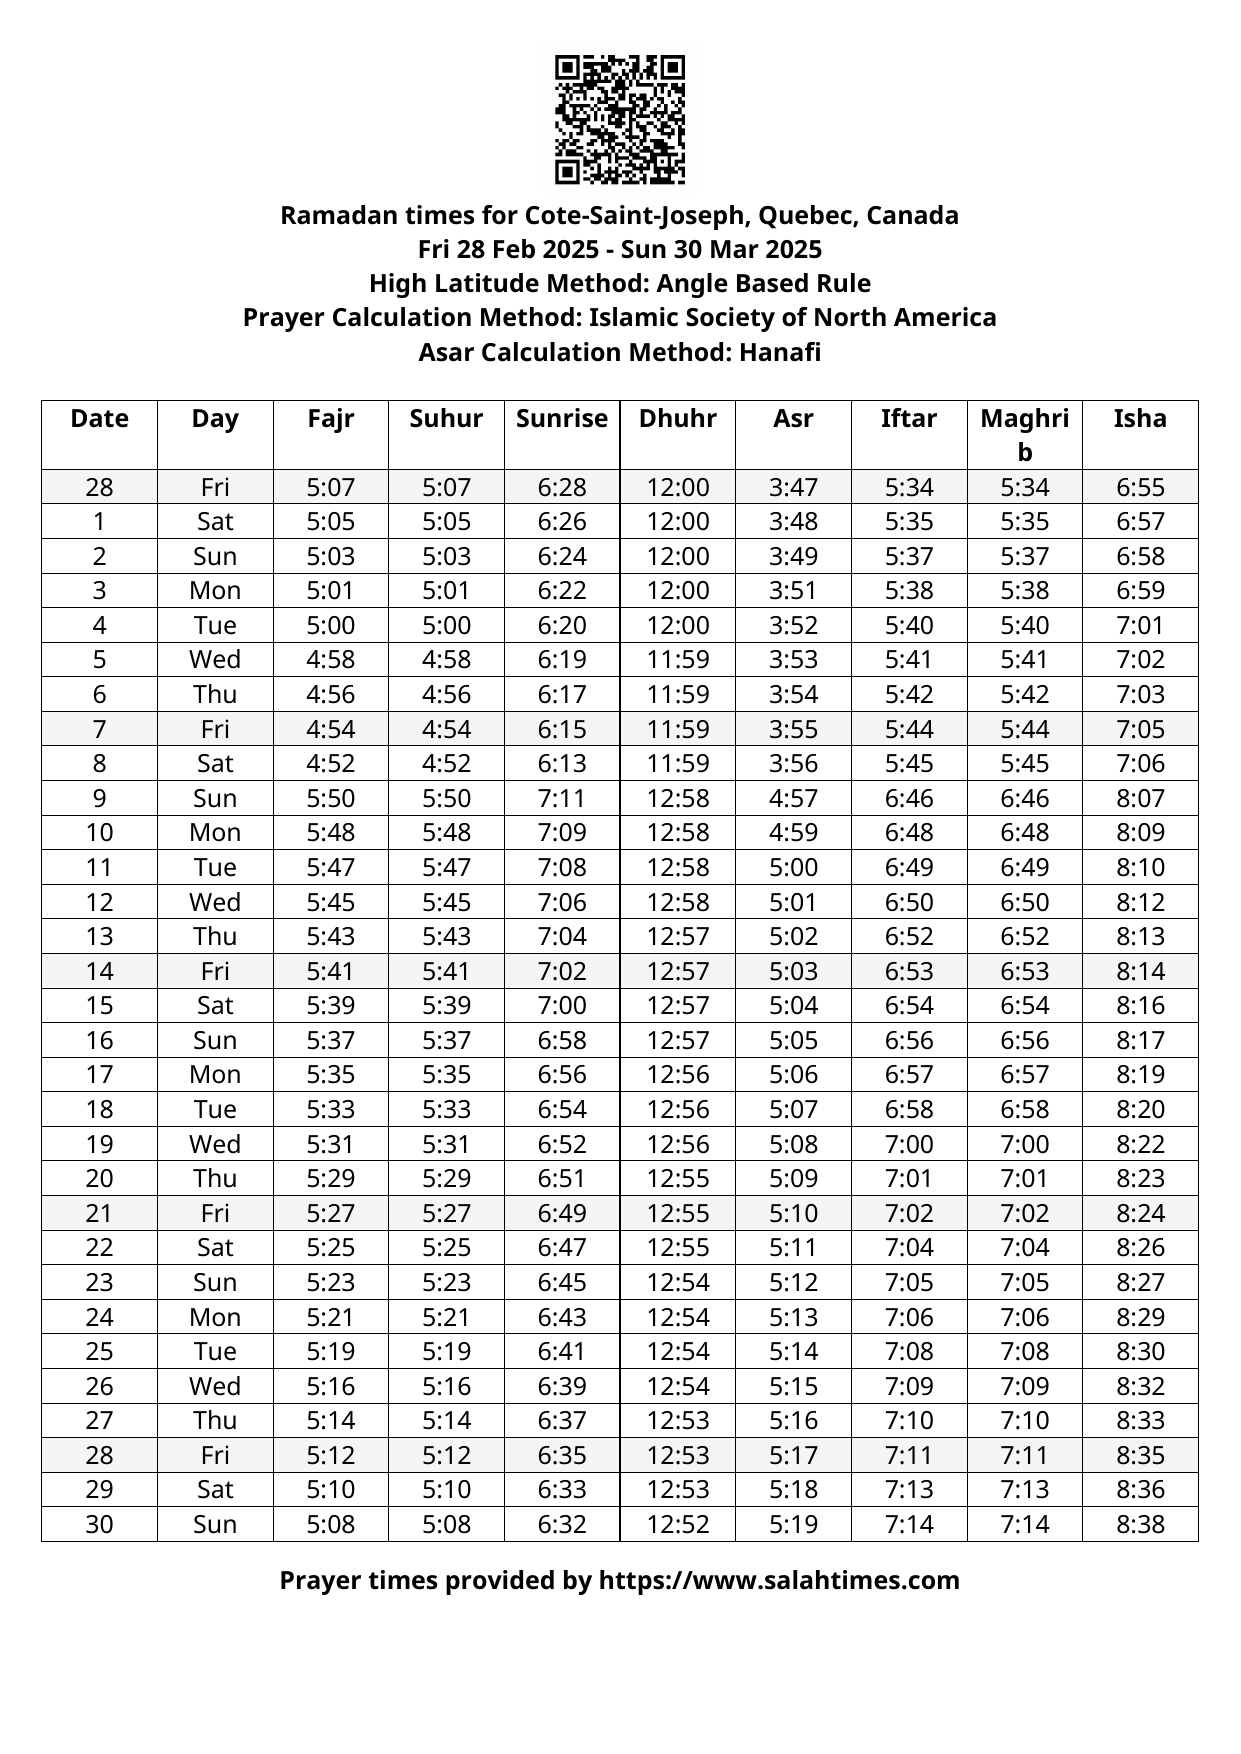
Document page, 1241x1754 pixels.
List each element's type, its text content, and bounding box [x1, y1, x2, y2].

table_cell 15 [42, 989, 157, 1022]
table_cell 5:00 [274, 608, 388, 642]
table_cell 24 [42, 1300, 157, 1333]
table_cell 12:00 [621, 470, 735, 503]
table_cell 7:09 [505, 816, 619, 849]
table_cell 7:00 [852, 1127, 967, 1160]
table_cell 5:41 [274, 954, 388, 987]
table_cell Tue [158, 1092, 273, 1126]
table_cell 8:35 [1083, 1438, 1198, 1472]
table_cell 5:23 [274, 1265, 388, 1299]
table_cell 7:04 [852, 1231, 967, 1264]
table_cell 5:39 [274, 989, 388, 1022]
table_cell 6:43 [505, 1300, 619, 1333]
table_cell Mon [158, 574, 273, 607]
table_cell 4 [42, 608, 157, 642]
table_cell 6:54 [968, 989, 1082, 1022]
table_cell Wed [158, 643, 273, 676]
table_cell 5:08 [274, 1507, 388, 1541]
table_cell 8:09 [1083, 816, 1198, 849]
table_header Iftar [852, 401, 967, 469]
table_cell 12:00 [621, 574, 735, 607]
table_cell 6:57 [1083, 504, 1198, 538]
table_cell 5:41 [389, 954, 504, 987]
table_cell 28 [42, 470, 157, 503]
table_cell 6:32 [505, 1507, 619, 1541]
table_cell 3:47 [736, 470, 851, 503]
table_cell 6:52 [968, 919, 1082, 953]
table_cell 7:10 [968, 1404, 1082, 1437]
table_cell Thu [158, 1161, 273, 1195]
table_cell 6:58 [505, 1023, 619, 1057]
table_cell 5:05 [736, 1023, 851, 1057]
table_cell Sat [158, 1231, 273, 1264]
table_cell 9 [42, 781, 157, 814]
table_cell 12:57 [621, 1023, 735, 1057]
table_cell 4:54 [389, 712, 504, 745]
table_cell Thu [158, 1404, 273, 1437]
table_cell 6 [42, 677, 157, 711]
table_cell 8:07 [1083, 781, 1198, 814]
table_cell 12:55 [621, 1161, 735, 1195]
table_cell 5:12 [274, 1438, 388, 1472]
table_cell 6:50 [968, 885, 1082, 918]
table_cell 5:00 [736, 850, 851, 884]
table_cell 5:01 [736, 885, 851, 918]
table_cell 5:09 [736, 1161, 851, 1195]
table_cell Wed [158, 885, 273, 918]
table_cell 3:56 [736, 746, 851, 780]
table_cell 5:21 [274, 1300, 388, 1333]
table_cell 7:04 [968, 1231, 1082, 1264]
table_cell 5:07 [736, 1092, 851, 1126]
table_cell 8:16 [1083, 989, 1198, 1022]
table_cell 5:38 [852, 574, 967, 607]
table_cell 18 [42, 1092, 157, 1126]
table_cell 8:23 [1083, 1161, 1198, 1195]
table_cell Fri [158, 954, 273, 987]
table_cell 8:20 [1083, 1092, 1198, 1126]
table_cell 3:54 [736, 677, 851, 711]
table_cell 5:29 [274, 1161, 388, 1195]
table_cell 5:43 [389, 919, 504, 953]
table_cell 6:47 [505, 1231, 619, 1264]
table_header Isha [1083, 401, 1198, 469]
table_cell 5:04 [736, 989, 851, 1022]
table_cell Mon [158, 816, 273, 849]
table_cell 29 [42, 1473, 157, 1506]
table_cell 8:33 [1083, 1404, 1198, 1437]
table_cell 5:10 [389, 1473, 504, 1506]
table_cell 5:14 [736, 1334, 851, 1368]
table_cell 12:58 [621, 850, 735, 884]
table_cell 5:16 [389, 1369, 504, 1402]
table_cell 11:59 [621, 746, 735, 780]
table_cell 2 [42, 539, 157, 572]
table_cell Fri [158, 712, 273, 745]
table_cell Sun [158, 1265, 273, 1299]
table_cell 5 [42, 643, 157, 676]
table_cell 12:00 [621, 504, 735, 538]
table_cell 7:00 [968, 1127, 1082, 1160]
table_cell 6:54 [852, 989, 967, 1022]
table_cell 5:33 [274, 1092, 388, 1126]
table_cell 6:26 [505, 504, 619, 538]
table_cell 8:13 [1083, 919, 1198, 953]
table_cell 6:22 [505, 574, 619, 607]
table_cell 5:11 [736, 1231, 851, 1264]
table_cell 7 [42, 712, 157, 745]
table_cell Mon [158, 1300, 273, 1333]
table_cell 7:00 [505, 989, 619, 1022]
table_cell 23 [42, 1265, 157, 1299]
table_cell Mon [158, 1058, 273, 1091]
table_cell 5:44 [968, 712, 1082, 745]
table_cell 6:54 [505, 1092, 619, 1126]
table_cell 7:06 [852, 1300, 967, 1333]
table_cell 6:24 [505, 539, 619, 572]
table_cell 5:34 [968, 470, 1082, 503]
table_cell 5:37 [968, 539, 1082, 572]
text Prayer times provided by https://www.salahtimes.com [42, 1563, 1198, 1597]
table_cell Sun [158, 781, 273, 814]
table_cell 7:14 [852, 1507, 967, 1541]
table_cell 7:11 [852, 1438, 967, 1472]
table_cell Wed [158, 1369, 273, 1402]
table_cell 12:56 [621, 1092, 735, 1126]
table_cell 6:13 [505, 746, 619, 780]
table_cell 4:52 [274, 746, 388, 780]
table_cell 8:29 [1083, 1300, 1198, 1333]
table_cell 5:05 [389, 504, 504, 538]
table_cell Sun [158, 1023, 273, 1057]
table_cell 7:13 [852, 1473, 967, 1506]
table_cell 6:20 [505, 608, 619, 642]
table_cell 6:49 [505, 1196, 619, 1229]
table_cell 6:28 [505, 470, 619, 503]
table_cell 5:01 [274, 574, 388, 607]
picture [542, 41, 699, 198]
table_cell 5:08 [389, 1507, 504, 1541]
table_cell 6:50 [852, 885, 967, 918]
table_cell 6:46 [968, 781, 1082, 814]
table_cell Fri [158, 1438, 273, 1472]
table_cell 7:01 [1083, 608, 1198, 642]
table_cell Sat [158, 504, 273, 538]
table_cell 17 [42, 1058, 157, 1091]
table_cell 6:53 [852, 954, 967, 987]
table_cell 6:52 [852, 919, 967, 953]
table_cell 6:52 [505, 1127, 619, 1160]
table_cell 5:37 [274, 1023, 388, 1057]
table_cell 5:19 [389, 1334, 504, 1368]
table_cell 1 [42, 504, 157, 538]
table_cell 12:53 [621, 1473, 735, 1506]
table_cell 12:53 [621, 1438, 735, 1472]
table_cell 5:42 [968, 677, 1082, 711]
table_cell 5:14 [274, 1404, 388, 1437]
table_cell 5:37 [389, 1023, 504, 1057]
table_cell 5:45 [968, 746, 1082, 780]
table_cell 5:06 [736, 1058, 851, 1091]
table_header Maghrib [968, 401, 1082, 469]
text Ramadan times for Cote-Saint-Joseph, Quebec, Canada [42, 198, 1198, 232]
table_cell 13 [42, 919, 157, 953]
table_cell 5:35 [852, 504, 967, 538]
table_cell 6:37 [505, 1404, 619, 1437]
table_cell 6:15 [505, 712, 619, 745]
table_cell 8:26 [1083, 1231, 1198, 1264]
table_cell 3:55 [736, 712, 851, 745]
table_cell 5:45 [389, 885, 504, 918]
table_cell 6:57 [968, 1058, 1082, 1091]
table_cell 6:57 [852, 1058, 967, 1091]
table_cell 20 [42, 1161, 157, 1195]
table_cell 7:13 [968, 1473, 1082, 1506]
table_cell 5:27 [389, 1196, 504, 1229]
table_cell 5:45 [852, 746, 967, 780]
table_cell 3:52 [736, 608, 851, 642]
table_cell 5:19 [736, 1507, 851, 1541]
table_cell 5:48 [389, 816, 504, 849]
table_cell 5:05 [274, 504, 388, 538]
table_cell 12 [42, 885, 157, 918]
table_cell 19 [42, 1127, 157, 1160]
table_cell 11:59 [621, 677, 735, 711]
table_cell 8:38 [1083, 1507, 1198, 1541]
table_header Asr [736, 401, 851, 469]
table_cell 5:03 [389, 539, 504, 572]
table_cell 4:58 [274, 643, 388, 676]
table_cell 8 [42, 746, 157, 780]
table_cell 7:10 [852, 1404, 967, 1437]
table_cell 5:35 [389, 1058, 504, 1091]
table_cell 5:48 [274, 816, 388, 849]
table_cell 11:59 [621, 712, 735, 745]
table_cell 5:10 [736, 1196, 851, 1229]
table_cell 3 [42, 574, 157, 607]
table_cell 5:17 [736, 1438, 851, 1472]
table_cell 5:14 [389, 1404, 504, 1437]
table_cell 12:58 [621, 816, 735, 849]
table_cell 21 [42, 1196, 157, 1229]
table_cell 7:02 [1083, 643, 1198, 676]
table_cell 6:49 [852, 850, 967, 884]
table_cell 5:13 [736, 1300, 851, 1333]
table_cell 7:09 [968, 1369, 1082, 1402]
table_cell 6:59 [1083, 574, 1198, 607]
table_header Suhur [389, 401, 504, 469]
table_cell 12:54 [621, 1265, 735, 1299]
table_cell 5:12 [389, 1438, 504, 1472]
table_cell 7:05 [1083, 712, 1198, 745]
table_cell 8:10 [1083, 850, 1198, 884]
table_cell Tue [158, 1334, 273, 1368]
table_cell 4:57 [736, 781, 851, 814]
table_cell 6:33 [505, 1473, 619, 1506]
table_cell 4:59 [736, 816, 851, 849]
table_cell 5:35 [968, 504, 1082, 538]
table_cell 6:19 [505, 643, 619, 676]
table_cell 7:08 [968, 1334, 1082, 1368]
table_cell 3:49 [736, 539, 851, 572]
text Fri 28 Feb 2025 - Sun 30 Mar 2025 [42, 232, 1198, 266]
table_cell 5:00 [389, 608, 504, 642]
table_cell 8:19 [1083, 1058, 1198, 1091]
table_cell 5:08 [736, 1127, 851, 1160]
table_cell 5:38 [968, 574, 1082, 607]
table_cell Thu [158, 677, 273, 711]
table_cell 30 [42, 1507, 157, 1541]
table_cell 5:07 [389, 470, 504, 503]
text High Latitude Method: Angle Based Rule [42, 266, 1198, 300]
table_cell 4:54 [274, 712, 388, 745]
table_cell 5:16 [274, 1369, 388, 1402]
table_cell 12:55 [621, 1196, 735, 1229]
table_cell 5:34 [852, 470, 967, 503]
table_cell Sun [158, 1507, 273, 1541]
table_cell Sun [158, 539, 273, 572]
table_cell 8:12 [1083, 885, 1198, 918]
table_cell 7:09 [852, 1369, 967, 1402]
table_cell 6:58 [1083, 539, 1198, 572]
table_cell Sat [158, 1473, 273, 1506]
table_cell 5:33 [389, 1092, 504, 1126]
table_cell 5:31 [274, 1127, 388, 1160]
table_cell 6:17 [505, 677, 619, 711]
table_cell 6:56 [968, 1023, 1082, 1057]
table_cell 6:55 [1083, 470, 1198, 503]
table_cell Tue [158, 850, 273, 884]
table_cell 10 [42, 816, 157, 849]
table_cell 7:02 [852, 1196, 967, 1229]
table_cell 5:12 [736, 1265, 851, 1299]
table_cell 12:56 [621, 1127, 735, 1160]
table_cell 5:03 [736, 954, 851, 987]
table_cell 3:48 [736, 504, 851, 538]
table_cell 27 [42, 1404, 157, 1437]
table_cell 5:47 [389, 850, 504, 884]
table_cell 11 [42, 850, 157, 884]
table_cell 7:04 [505, 919, 619, 953]
table_cell 5:25 [274, 1231, 388, 1264]
table_cell 5:23 [389, 1265, 504, 1299]
table_cell 8:30 [1083, 1334, 1198, 1368]
table_cell 7:01 [852, 1161, 967, 1195]
table_cell 4:52 [389, 746, 504, 780]
table_cell 5:03 [274, 539, 388, 572]
table_cell 5:44 [852, 712, 967, 745]
table_cell 22 [42, 1231, 157, 1264]
table_cell 12:56 [621, 1058, 735, 1091]
table_cell 12:55 [621, 1231, 735, 1264]
table_cell 26 [42, 1369, 157, 1402]
table_cell 25 [42, 1334, 157, 1368]
table_cell 12:54 [621, 1300, 735, 1333]
table_cell 7:02 [505, 954, 619, 987]
text Asar Calculation Method: Hanafi [42, 334, 1198, 368]
table_cell 6:56 [852, 1023, 967, 1057]
table_cell 5:43 [274, 919, 388, 953]
table_cell 5:41 [968, 643, 1082, 676]
table_cell 6:45 [505, 1265, 619, 1299]
table_cell 6:56 [505, 1058, 619, 1091]
table_cell 7:08 [852, 1334, 967, 1368]
table_cell 7:03 [1083, 677, 1198, 711]
table_cell 5:39 [389, 989, 504, 1022]
table_cell 12:00 [621, 539, 735, 572]
table_cell 3:51 [736, 574, 851, 607]
text Prayer Calculation Method: Islamic Society of North America [42, 300, 1198, 334]
table_cell 8:27 [1083, 1265, 1198, 1299]
table_cell 28 [42, 1438, 157, 1472]
table_cell 12:53 [621, 1404, 735, 1437]
table_cell 5:35 [274, 1058, 388, 1091]
table_cell 12:58 [621, 885, 735, 918]
table_cell 3:53 [736, 643, 851, 676]
table_cell Sat [158, 989, 273, 1022]
table_cell Thu [158, 919, 273, 953]
table_cell 7:01 [968, 1161, 1082, 1195]
table_cell 5:07 [274, 470, 388, 503]
table_cell 6:53 [968, 954, 1082, 987]
table_cell 7:06 [1083, 746, 1198, 780]
table_cell 6:58 [852, 1092, 967, 1126]
table_cell 5:18 [736, 1473, 851, 1506]
table_cell 7:06 [968, 1300, 1082, 1333]
table_cell 8:14 [1083, 954, 1198, 987]
table_cell 5:16 [736, 1404, 851, 1437]
table_header Sunrise [505, 401, 619, 469]
table_cell 11:59 [621, 643, 735, 676]
table_cell 5:27 [274, 1196, 388, 1229]
table_cell 7:02 [968, 1196, 1082, 1229]
table_header Date [42, 401, 157, 469]
table_cell 5:02 [736, 919, 851, 953]
table_cell Tue [158, 608, 273, 642]
table_cell 8:17 [1083, 1023, 1198, 1057]
table_cell 6:49 [968, 850, 1082, 884]
table_cell 5:41 [852, 643, 967, 676]
table_cell 5:42 [852, 677, 967, 711]
table_cell 7:11 [968, 1438, 1082, 1472]
table_cell 12:54 [621, 1369, 735, 1402]
table_cell 5:45 [274, 885, 388, 918]
table_cell Fri [158, 470, 273, 503]
table_cell 4:56 [389, 677, 504, 711]
table_cell 5:37 [852, 539, 967, 572]
table_cell 6:48 [968, 816, 1082, 849]
table_cell 5:29 [389, 1161, 504, 1195]
table_cell 14 [42, 954, 157, 987]
table_cell 5:40 [968, 608, 1082, 642]
table_cell Sat [158, 746, 273, 780]
table_cell 6:48 [852, 816, 967, 849]
table_cell 8:22 [1083, 1127, 1198, 1160]
table_cell 5:25 [389, 1231, 504, 1264]
table_cell 7:05 [968, 1265, 1082, 1299]
table_cell 5:50 [389, 781, 504, 814]
table_cell 16 [42, 1023, 157, 1057]
table_cell 5:10 [274, 1473, 388, 1506]
table_cell 5:50 [274, 781, 388, 814]
table_cell 12:57 [621, 919, 735, 953]
table_header Day [158, 401, 273, 469]
table_cell 6:46 [852, 781, 967, 814]
table_header Dhuhr [621, 401, 735, 469]
table_cell 8:32 [1083, 1369, 1198, 1402]
table_cell 6:35 [505, 1438, 619, 1472]
table_cell 4:58 [389, 643, 504, 676]
table_cell 5:40 [852, 608, 967, 642]
table_cell 12:57 [621, 954, 735, 987]
table_cell 5:15 [736, 1369, 851, 1402]
table_cell 7:14 [968, 1507, 1082, 1541]
table_cell 7:06 [505, 885, 619, 918]
table_cell 12:54 [621, 1334, 735, 1368]
table_cell 7:11 [505, 781, 619, 814]
table_cell 6:41 [505, 1334, 619, 1368]
table_cell 6:58 [968, 1092, 1082, 1126]
table_cell 5:31 [389, 1127, 504, 1160]
table_cell 6:39 [505, 1369, 619, 1402]
table_cell 5:19 [274, 1334, 388, 1368]
table_cell 7:05 [852, 1265, 967, 1299]
table_cell 6:51 [505, 1161, 619, 1195]
table_cell Wed [158, 1127, 273, 1160]
table_cell 12:57 [621, 989, 735, 1022]
table_cell Fri [158, 1196, 273, 1229]
table_cell 4:56 [274, 677, 388, 711]
table_cell 5:01 [389, 574, 504, 607]
table_cell 5:47 [274, 850, 388, 884]
table_cell 12:00 [621, 608, 735, 642]
table_cell 12:58 [621, 781, 735, 814]
table_cell 5:21 [389, 1300, 504, 1333]
table_cell 8:36 [1083, 1473, 1198, 1506]
table_cell 7:08 [505, 850, 619, 884]
table_cell 8:24 [1083, 1196, 1198, 1229]
table_cell 12:52 [621, 1507, 735, 1541]
table_header Fajr [274, 401, 388, 469]
